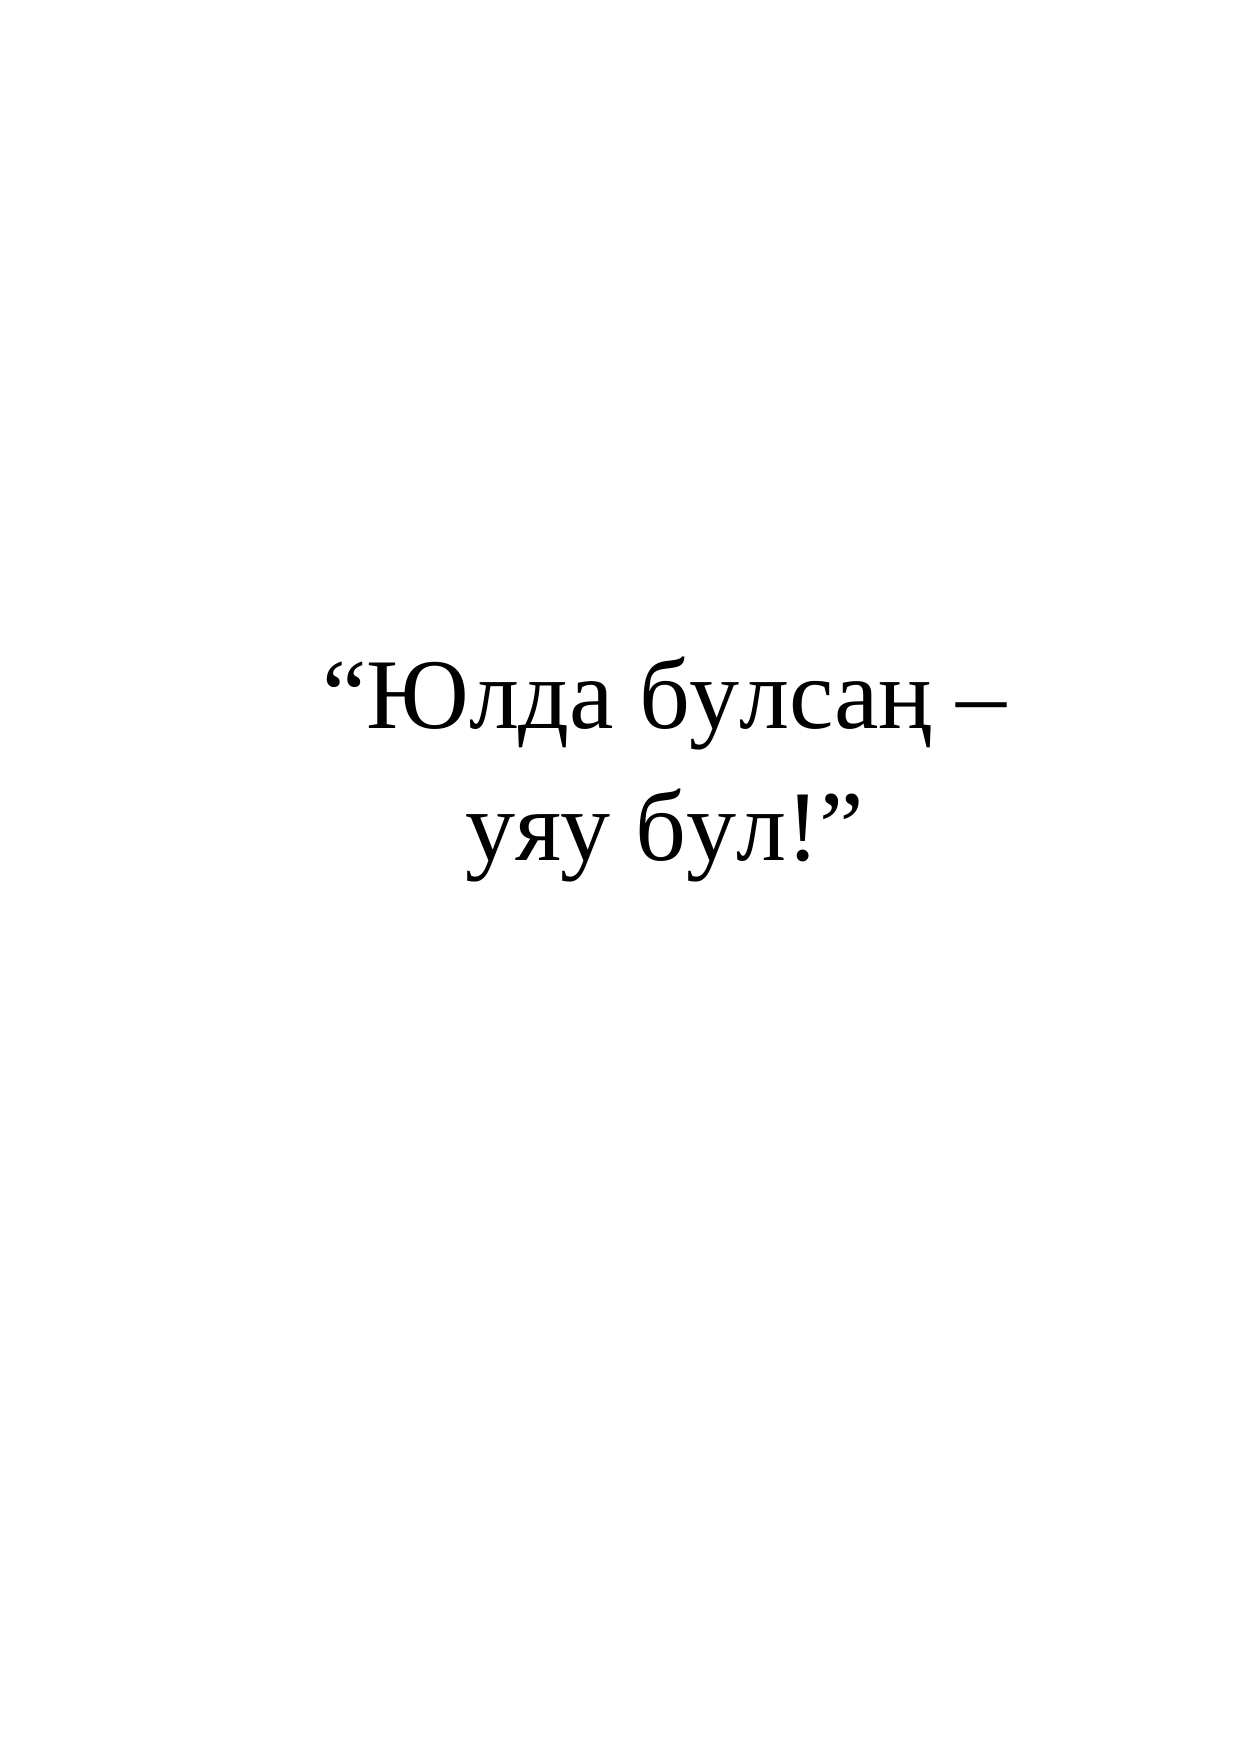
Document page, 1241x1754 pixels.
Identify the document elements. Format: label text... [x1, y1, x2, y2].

text уяу бул!” [177, 767, 1152, 882]
text “Юлда булсаң – [177, 635, 1152, 750]
